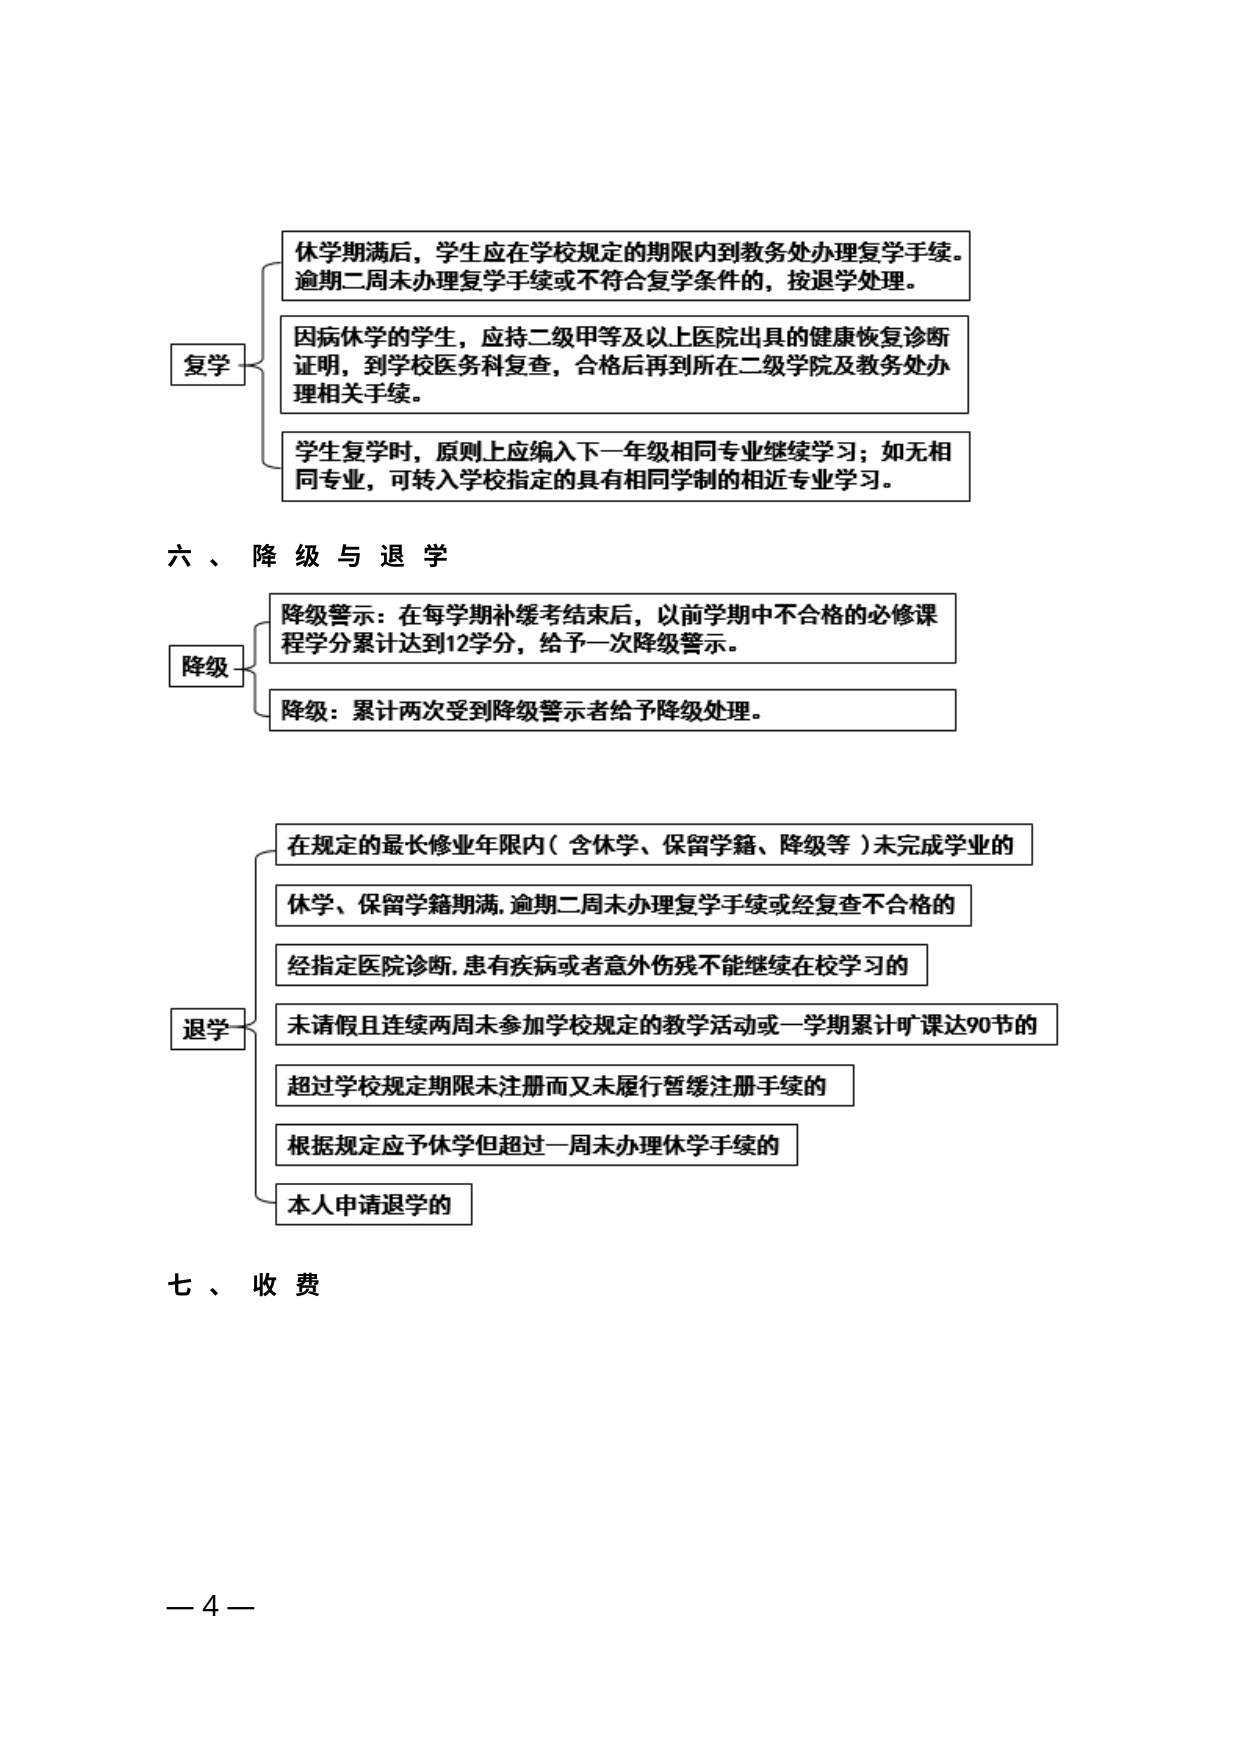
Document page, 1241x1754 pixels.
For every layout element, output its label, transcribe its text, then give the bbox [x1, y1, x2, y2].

picture [166, 819, 1063, 1232]
picture [166, 587, 959, 738]
text 六、降级与退学 [167, 521, 1085, 588]
picture [166, 223, 974, 510]
text 七、收费 [167, 1250, 1085, 1316]
